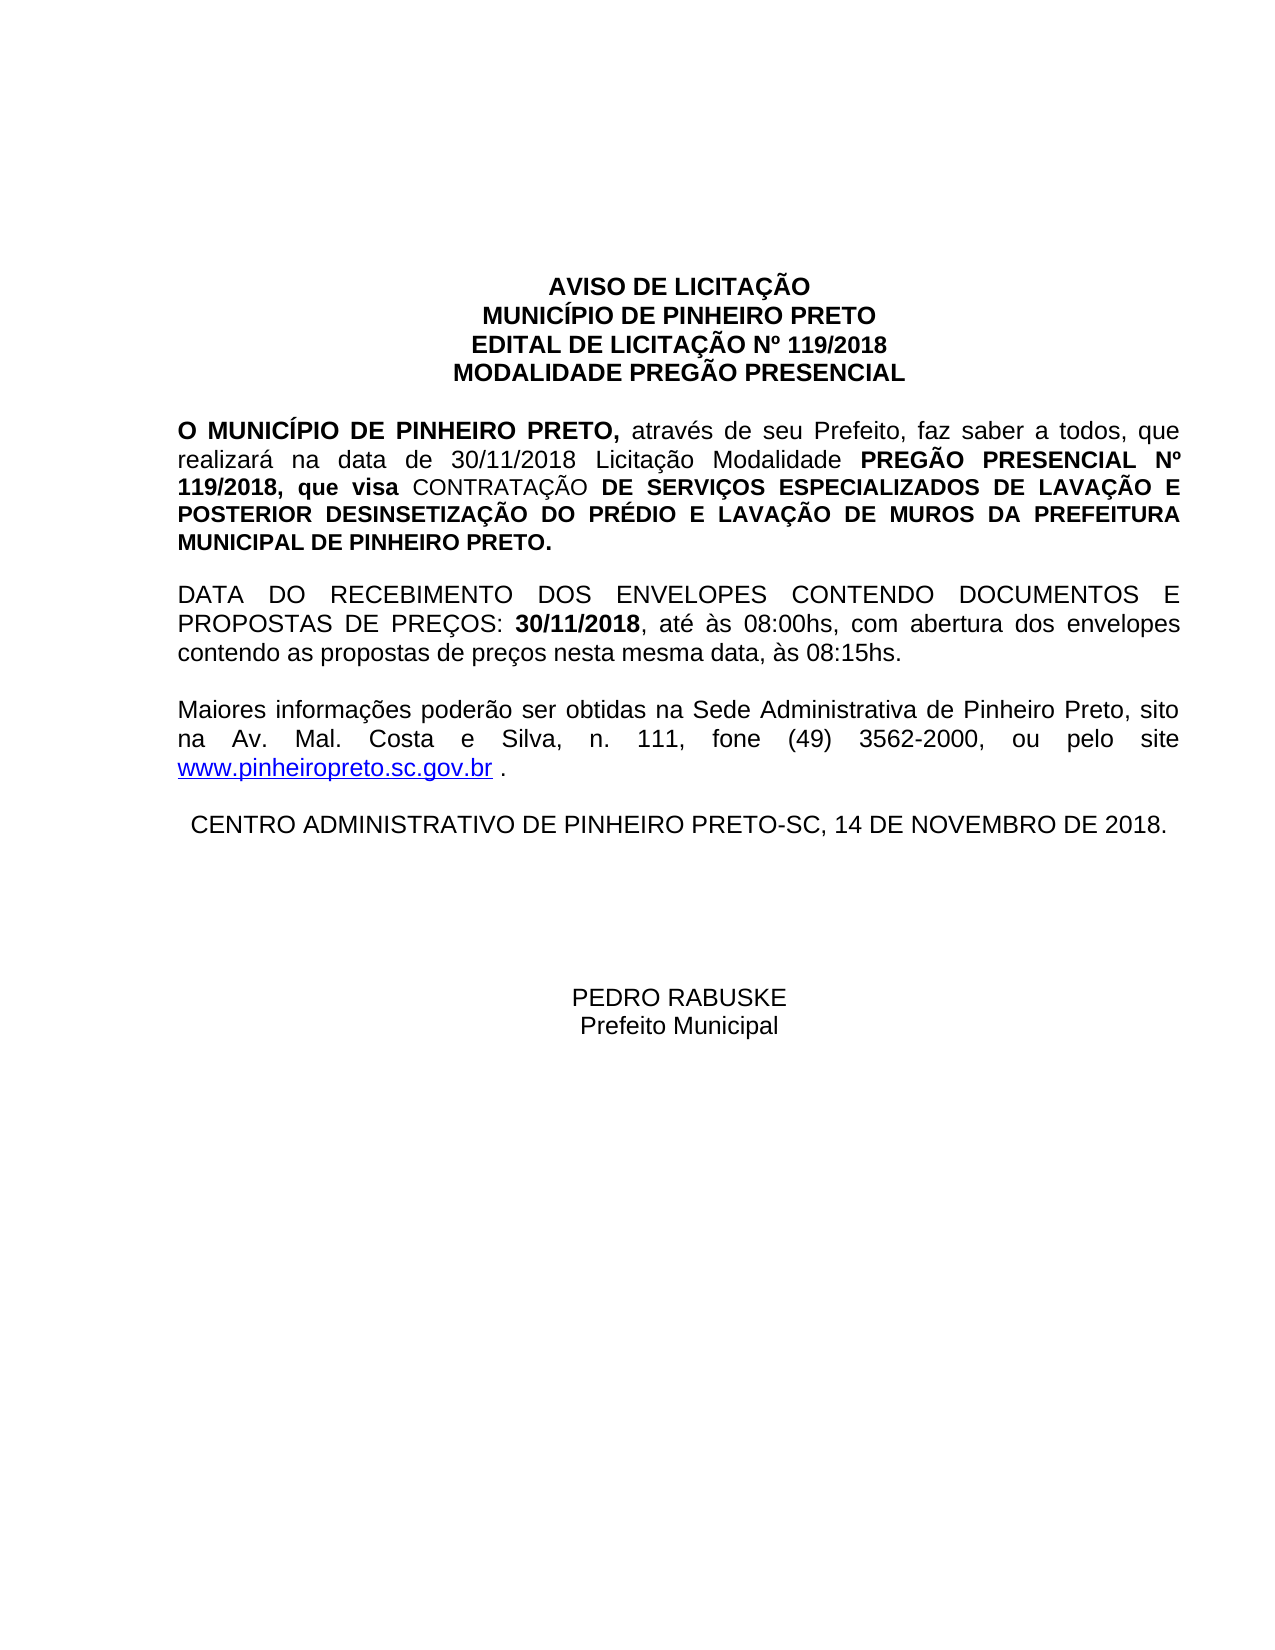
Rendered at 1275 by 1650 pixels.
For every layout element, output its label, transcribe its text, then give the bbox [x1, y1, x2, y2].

text MODALIDADE PREGÃO PRESENCIAL [177, 358, 1181, 387]
text AVISO DE LICITAÇÃO [177, 272, 1181, 301]
text EDITAL DE LICITAÇÃO Nº 119/2018 [177, 329, 1181, 358]
text Maiores informações poderão ser obtidas na Sede Administrativa de Pinheiro Preto, sito na Av. Mal. Costa e Silva, n. 111, fone (49) 3562-2000, ou pelo site www.pinheiropreto.sc.gov.br . [177, 695, 1181, 781]
text PEDRO RABUSKE [177, 982, 1181, 1011]
text O MUNICÍPIO DE PINHEIRO PRETO, através de seu Prefeito, faz saber a todos, que realizará na data de 30/11/2018 Licitação Modalidade PREGÃO PRESENCIAL Nº 119/2018, que visa CONTRATAÇÃO DE SERVIÇOS ESPECIALIZADOS DE LAVAÇÃO E POSTERIOR DESINSETIZAÇÃO DO PRÉDIO E LAVAÇÃO DE MUROS DA PREFEITURA MUNICIPAL DE PINHEIRO PRETO. [177, 416, 1181, 556]
text MUNICÍPIO DE PINHEIRO PRETO [177, 301, 1181, 329]
text Prefeito Municipal [177, 1011, 1181, 1040]
text DATA DO RECEBIMENTO DOS ENVELOPES CONTENDO DOCUMENTOS E PROPOSTAS DE PREÇOS: 30/11/2018, até às 08:00hs, com abertura dos envelopes contendo as propostas de preços nesta mesma data, às 08:15hs. [177, 580, 1181, 666]
text CENTRO ADMINISTRATIVO DE PINHEIRO PRETO-SC, 14 DE NOVEMBRO DE 2018. [177, 810, 1181, 839]
